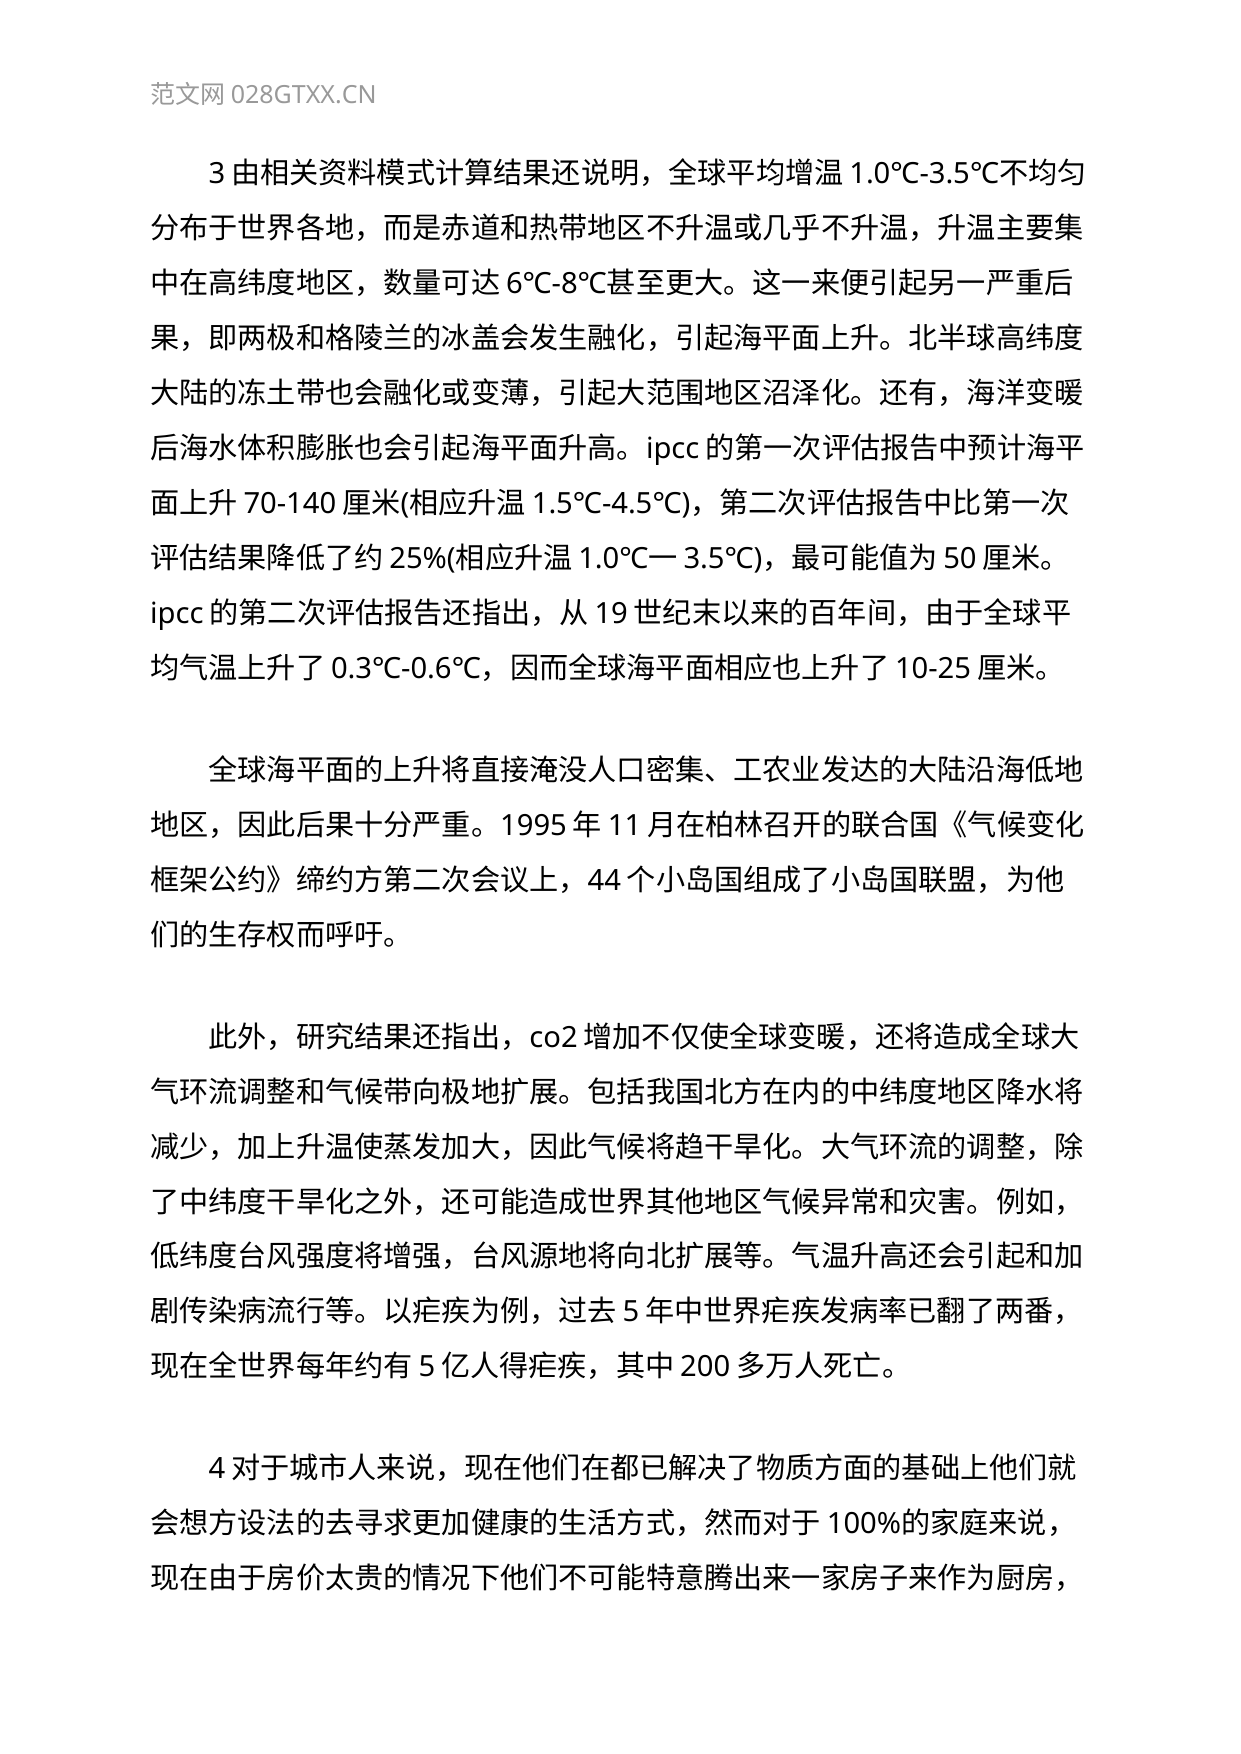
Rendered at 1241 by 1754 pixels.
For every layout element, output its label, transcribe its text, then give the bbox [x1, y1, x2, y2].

text 全球海平面的上升将直接淹没人口密集、工农业发达的大陆沿海低地地区，因此后果十分严重。1995年11月在柏林召开的联合国《气候变化框架公约》缔约方第二次会议上，44个小岛国组成了小岛国联盟，为他们的生存权而呼吁。 [150, 747, 1090, 954]
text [150, 1445, 1090, 1597]
text 3由相关资料模式计算结果还说明，全球平均增温1.0℃-3.5℃不均匀分布于世界各地，而是赤道和热带地区不升温或几乎不升温，升温主要集中在高纬度地区，数量可达6℃-8℃甚至更大。这一来便引起另一严重后果，即两极和格陵兰的冰盖会发生融化，引起海平面上升。北半球高纬度大陆的冻土带也会融化或变薄，引起大范围地区沼泽化。还有，海洋变暖后海水体积膨胀也会引起海平面升高。ipcc的第一次评估报告中预计海平面上升70-140厘米(相应升温1.5℃-4.5℃)，第二次评估报告中比第一次评估结果降低了约25%(相应升温1.0℃一3.5℃)，最可能值为50厘米。ipcc的第二次评估报告还指出，从19世纪末以来的百年间，由于全球平均气温上升了0.3℃-0.6℃，因而全球海平面相应也上升了10-25厘米。 [150, 150, 1090, 687]
text 此外，研究结果还指出，co2增加不仅使全球变暖，还将造成全球大气环流调整和气候带向极地扩展。包括我国北方在内的中纬度地区降水将减少，加上升温使蒸发加大，因此气候将趋干旱化。大气环流的调整，除了中纬度干旱化之外，还可能造成世界其他地区气候异常和灾害。例如，低纬度台风强度将增强，台风源地将向北扩展等。气温升高还会引起和加剧传染病流行等。以疟疾为例，过去5年中世界疟疾发病率已翻了两番，现在全世界每年约有5亿人得疟疾，其中200多万人死亡。 [150, 1013, 1090, 1385]
